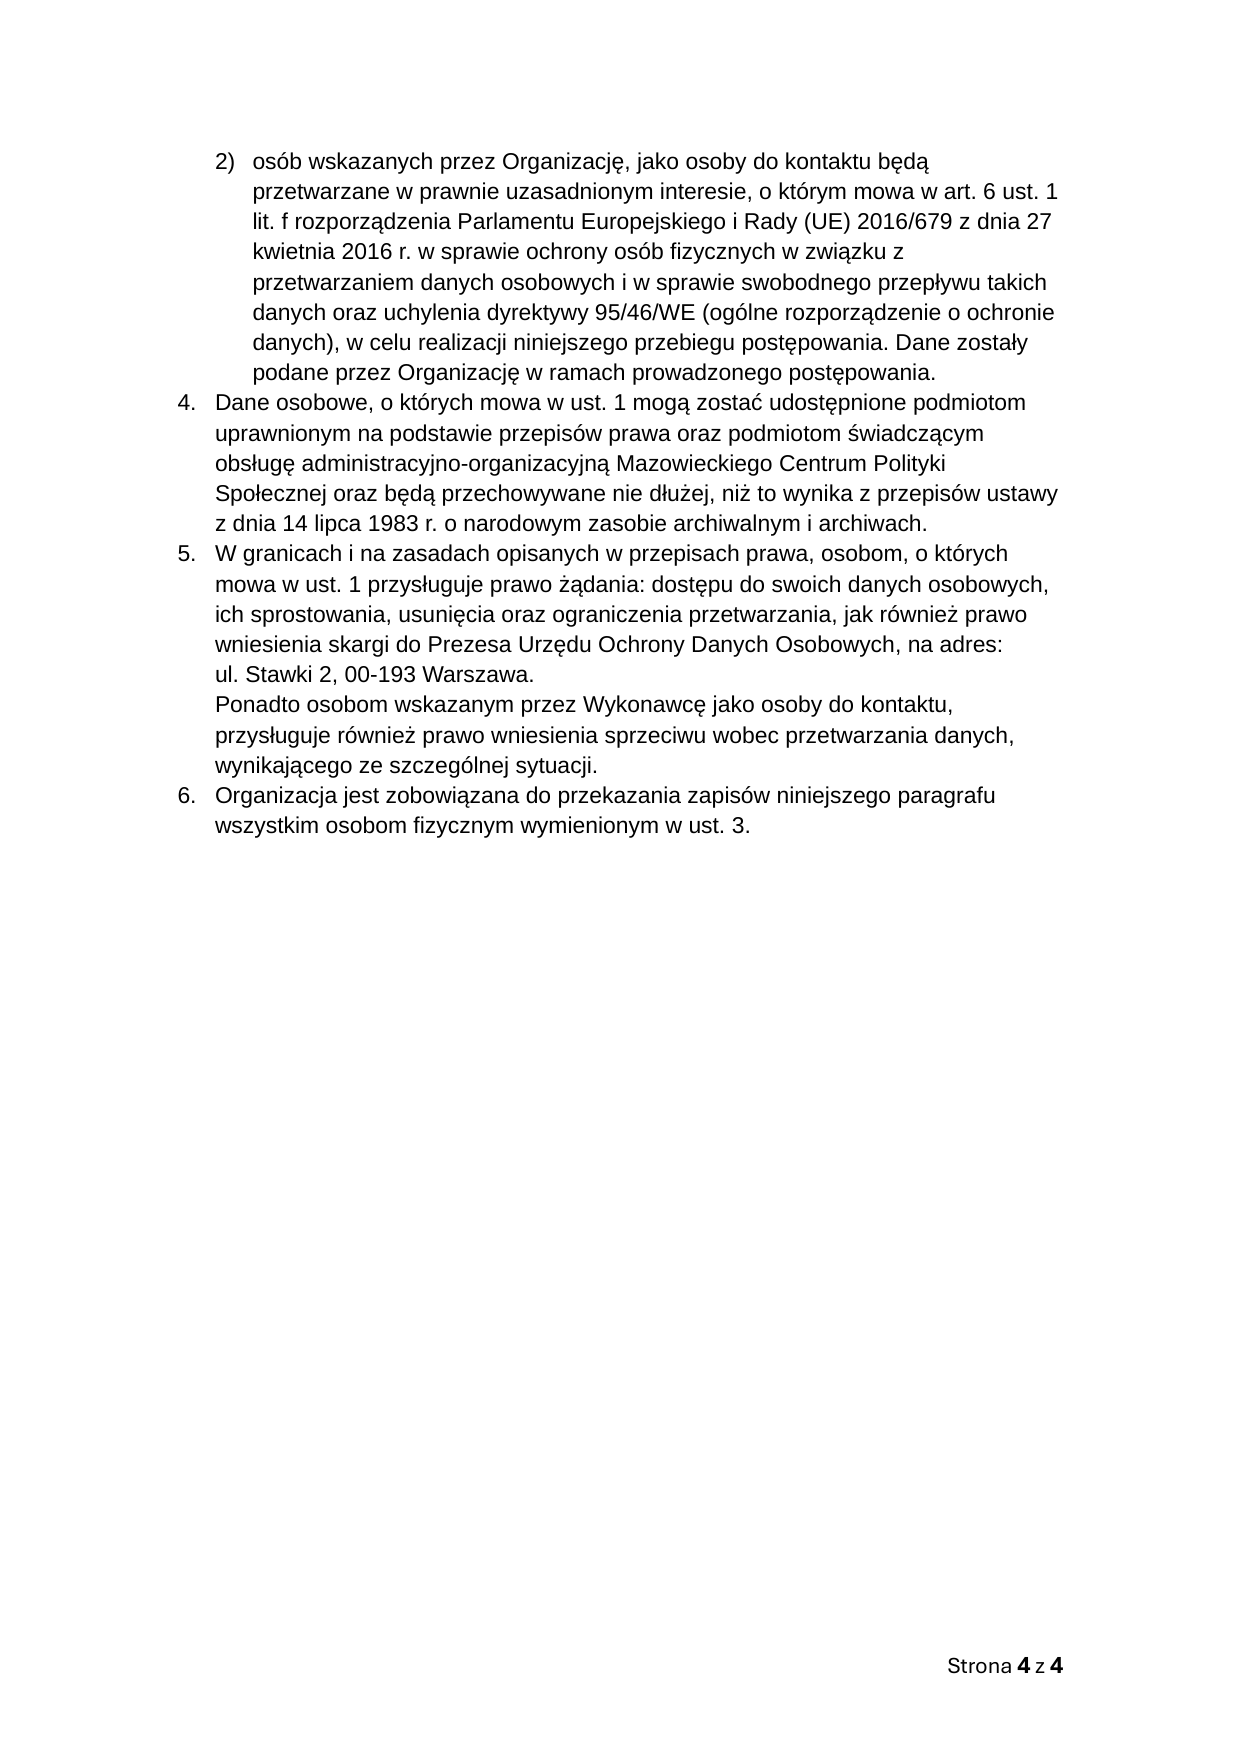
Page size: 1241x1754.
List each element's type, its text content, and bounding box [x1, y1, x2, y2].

list Ponadto osobom wskazanym przez Wykonawcę jako osoby do kontaktu, przysługuje również prawo wniesienia sprzeciwu wobec przetwarzania danych, wynikającego ze szczególnej sytuacji. [215, 691, 1063, 778]
list Dane osobowe, o których mowa w ust. 1 mogą zostać udostępnione podmiotom uprawnionym na podstawie przepisów prawa oraz podmiotom świadczącym obsługę administracyjno-organizacyjną Mazowieckiego Centrum Polityki Społecznej oraz będą przechowywane nie dłużej, niż to wynika z przepisów ustawy z dnia 14 lipca 1983 r. o narodowym zasobie archiwalnym i archiwach. [177, 389, 1063, 537]
list Organizacja jest zobowiązana do przekazania zapisów niniejszego paragrafu wszystkim osobom fizycznym wymienionym w ust. 3. [177, 782, 1063, 839]
list W granicach i na zasadach opisanych w przepisach prawa, osobom, o których mowa w ust. 1 przysługuje prawo żądania: dostępu do swoich danych osobowych, ich sprostowania, usunięcia oraz ograniczenia przetwarzania, jak również prawo wniesienia skargi do Prezesa Urzędu Ochrony Danych Osobowych, na adres: ul. Stawki 2, 00-193 Warszawa. [177, 540, 1063, 688]
list osób wskazanych przez Organizację, jako osoby do kontaktu będą przetwarzane w prawnie uzasadnionym interesie, o którym mowa w art. 6 ust. 1 lit. f rozporządzenia Parlamentu Europejskiego i Rady (UE) 2016/679 z dnia 27 kwietnia 2016 r. w sprawie ochrony osób fizycznych w związku z przetwarzaniem danych osobowych i w sprawie swobodnego przepływu takich danych oraz uchylenia dyrektywy 95/46/WE (ogólne rozporządzenie o ochronie danych), w celu realizacji niniejszego przebiegu postępowania. Dane zostały podane przez Organizację w ramach prowadzonego postępowania. [215, 148, 1063, 386]
